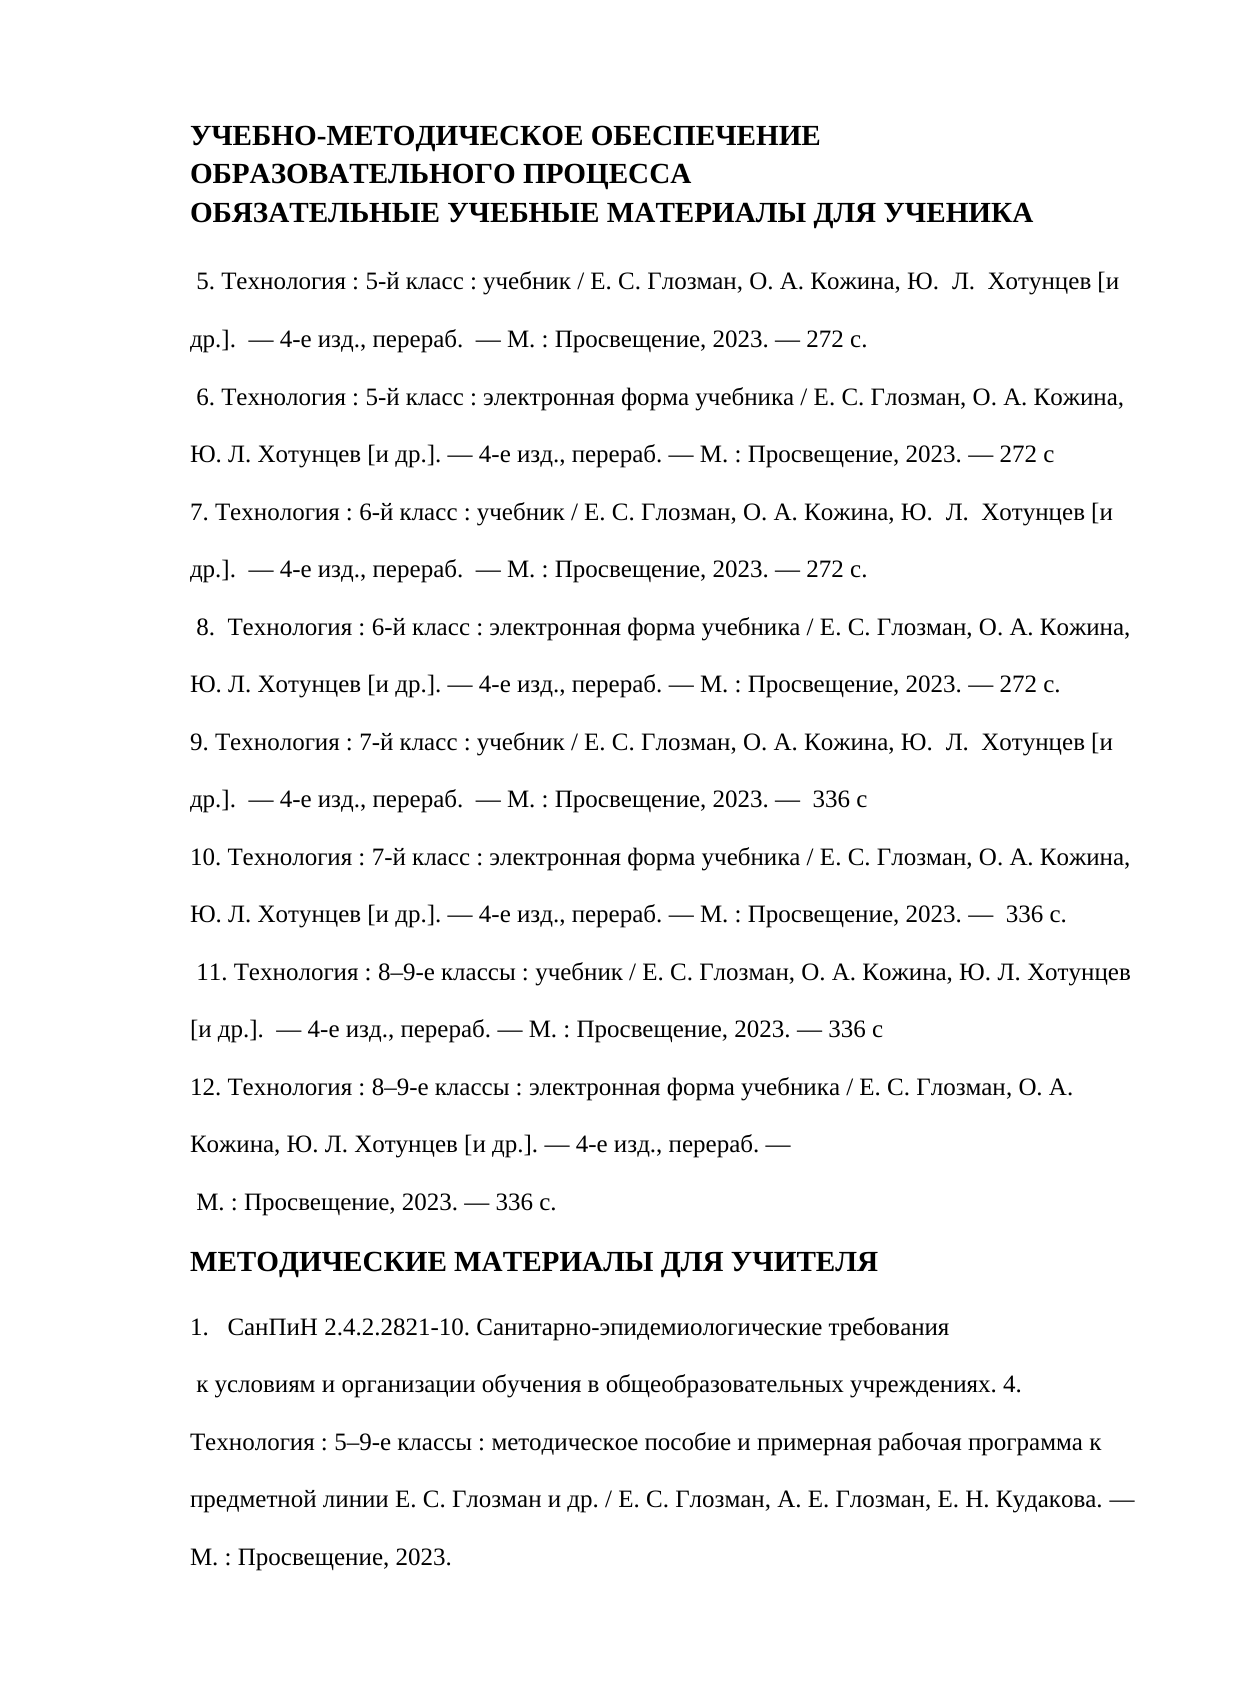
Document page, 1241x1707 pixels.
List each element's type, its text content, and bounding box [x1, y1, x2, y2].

text 8. Технология : 6-й класс : электронная форма учебника / Е. С. Глозман, О. А. Кожина, Ю. Л. Хотунцев [и др.]. — 4-е изд., перераб. — М. : Просвещение, 2023. — 272 с. [190, 612, 1152, 698]
text 7. Технология : 6-й класс : учебник / Е. С. Глозман, О. А. Кожина, Ю. Л. Хотунцев [и др.]. — 4-е изд., перераб. — М. : Просвещение, 2023. — 272 с. [190, 497, 1152, 583]
text 12. Технология : 8–9-е классы : электронная форма учебника / Е. С. Глозман, О. А. Кожина, Ю. Л. Хотунцев [и др.]. — 4-е изд., перераб. — [190, 1072, 1152, 1158]
text 11. Технология : 8–9-е классы : учебник / Е. С. Глозман, О. А. Кожина, Ю. Л. Хотунцев [и др.]. — 4-е изд., перераб. — М. : Просвещение, 2023. — 336 с [190, 957, 1152, 1043]
text ‌МЕТОДИЧЕСКИЕ МАТЕРИАЛЫ ДЛЯ УЧИТЕЛЯ [190, 1244, 1152, 1278]
text ОБЯЗАТЕЛЬНЫЕ УЧЕБНЫЕ МАТЕРИАЛЫ ДЛЯ УЧЕНИКА [190, 195, 1152, 229]
list СанПиН 2.4.2.2821-10. Санитарно-эпидемиологические требования [190, 1312, 1152, 1340]
text 6. Технология : 5-й класс : электронная форма учебника / Е. С. Глозман, О. А. Кожина, Ю. Л. Хотунцев [и др.]. — 4-е изд., перераб. — М. : Просвещение, 2023. — 272 с [190, 382, 1152, 468]
text УЧЕБНО-МЕТОДИЧЕСКОЕ ОБЕСПЕЧЕНИЕ ОБРАЗОВАТЕЛЬНОГО ПРОЦЕССА [190, 118, 1152, 190]
text 10. Технология : 7-й класс : электронная форма учебника / Е. С. Глозман, О. А. Кожина, Ю. Л. Хотунцев [и др.]. — 4-е изд., перераб. — М. : Просвещение, 2023. — 336 с. [190, 842, 1152, 928]
text ​‌‌​ 5. Технология : 5-й класс : учебник / Е. С. Глозман, О. А. Кожина, Ю. Л. Хотунцев [и др.]. — 4-е изд., перераб. — М. : Просвещение, 2023. — 272 с. [190, 262, 1152, 353]
text к условиям и организации обучения в общеобразовательных учреждениях. 4. Технология : 5–9-е классы : методическое пособие и примерная рабочая программа к предметной линии Е. С. Глозман и др. / Е. С. Глозман, А. Е. Глозман, Е. Н. Кудакова. — М. : Просвещение, 2023. [190, 1369, 1152, 1570]
text 9. Технология : 7-й класс : учебник / Е. С. Глозман, О. А. Кожина, Ю. Л. Хотунцев [и др.]. — 4-е изд., перераб. — М. : Просвещение, 2023. — 336 с [190, 727, 1152, 813]
text М. : Просвещение, 2023. — 336 с. [190, 1187, 1152, 1216]
